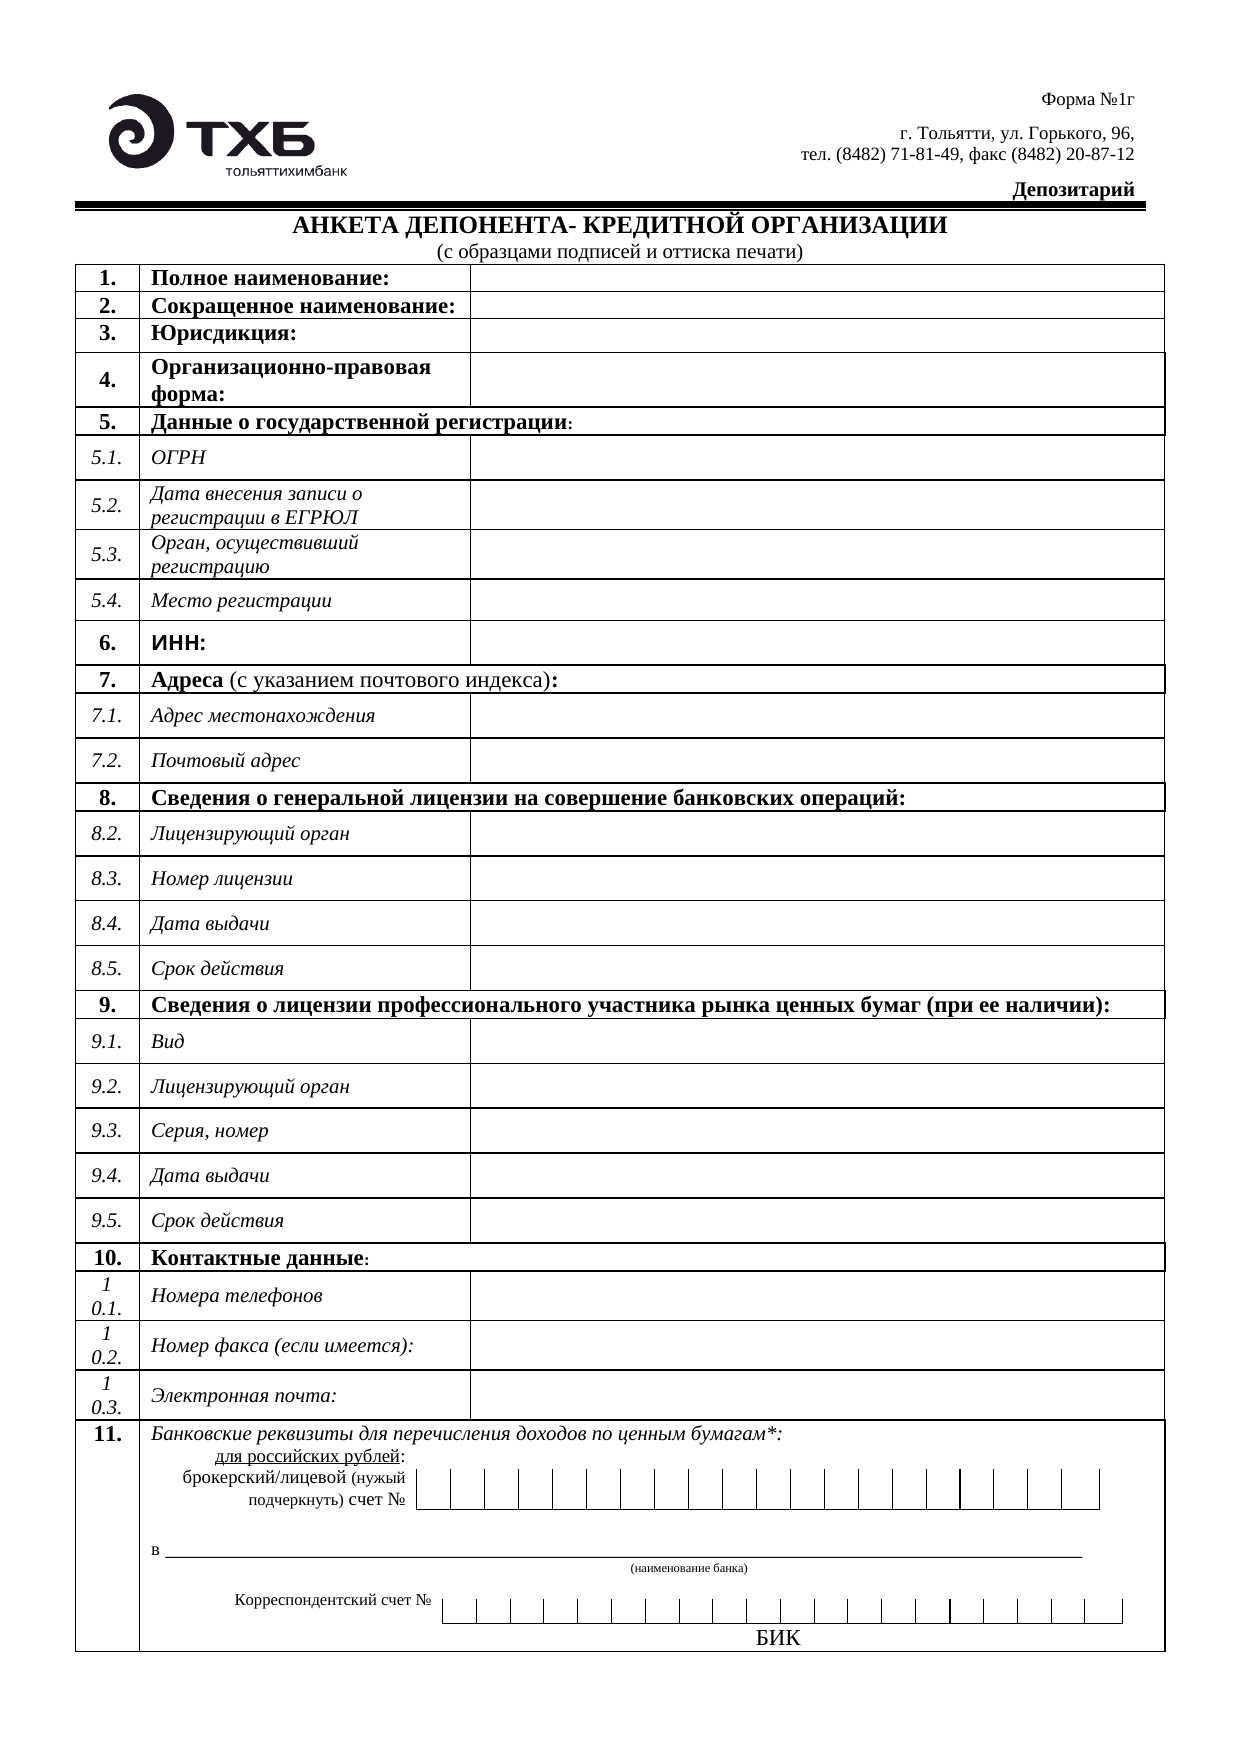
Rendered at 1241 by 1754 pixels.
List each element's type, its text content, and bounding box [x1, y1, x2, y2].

table_header [471, 265, 1164, 291]
table_cell Адреса (с указанием почтового индекса): [140, 666, 1164, 692]
table_cell 4. [76, 353, 139, 406]
table_cell 9.1. [76, 1019, 139, 1062]
table_cell 9.2. [76, 1064, 139, 1107]
table_cell [471, 353, 1164, 406]
table_cell [471, 812, 1164, 855]
table_cell 5.1. [76, 436, 139, 479]
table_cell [140, 1421, 1164, 1651]
table_cell Дата выдачи [140, 901, 470, 945]
table_cell 8.2. [76, 812, 139, 855]
table_cell 8.4. [76, 901, 139, 945]
table_cell Адрес местонахождения [140, 694, 470, 737]
table_cell Серия, номер [140, 1109, 470, 1152]
table_cell Орган, осуществивший регистрацию [140, 530, 470, 578]
table_cell Срок действия [140, 1199, 470, 1242]
text (с образцами подписей и оттиска печати) [75, 239, 1165, 263]
table_cell [471, 1019, 1164, 1062]
table_cell 10. [76, 1244, 139, 1270]
table_cell [471, 319, 1164, 352]
table_cell 3. [76, 319, 139, 352]
table_cell Номер лицензии [140, 857, 470, 900]
table_cell [471, 1109, 1164, 1152]
table_cell Место регистрации [140, 580, 470, 619]
table_cell Вид [140, 1019, 470, 1062]
table_cell Дата выдачи [140, 1154, 470, 1197]
table_cell Электронная почта: [140, 1371, 470, 1419]
table_cell [471, 292, 1164, 318]
table_cell 5.3. [76, 530, 139, 578]
table_cell [471, 481, 1164, 529]
table_cell 10.2. [76, 1321, 139, 1369]
table_cell 8.3. [76, 857, 139, 900]
table_header Форма №1г г. Тольятти, ул. Горького, 96, тел. (8482) 71-81-49, факс (8482) 20-87-12 Депозитарий [441, 75, 1146, 201]
table_cell 7. [76, 666, 139, 692]
table_cell Почтовый адрес [140, 739, 470, 782]
table_cell ОГРН [140, 436, 470, 479]
table_cell 7.1. [76, 694, 139, 737]
table_cell [471, 530, 1164, 578]
table_cell 11. [76, 1421, 139, 1651]
table_cell Юрисдикция: [140, 319, 470, 352]
table_cell 8. [76, 784, 139, 810]
table_header [75, 75, 441, 201]
table_header Полное наименование: [140, 265, 470, 291]
table_cell [471, 621, 1164, 664]
table_cell 6. [76, 621, 139, 664]
table_cell 5.2. [76, 481, 139, 529]
table_cell 9.3. [76, 1109, 139, 1152]
table_cell [471, 694, 1164, 737]
table_cell Номера телефонов [140, 1272, 470, 1319]
table_cell Организационно-правовая форма: [140, 353, 470, 406]
table_cell [471, 857, 1164, 900]
table_cell Срок действия [140, 946, 470, 989]
table_cell Номер факса (если имеется): [140, 1321, 470, 1369]
table_cell Лицензирующий орган [140, 1064, 470, 1107]
table_cell 10.3. [76, 1371, 139, 1419]
table_cell [471, 946, 1164, 989]
table_cell 9.4. [76, 1154, 139, 1197]
table_cell 7.2. [76, 739, 139, 782]
table_cell 9. [76, 991, 139, 1017]
table_cell 8.5. [76, 946, 139, 989]
table_cell 5. [76, 408, 139, 434]
table_cell [471, 1272, 1164, 1319]
table_cell Дата внесения записи о регистрации в ЕГРЮЛ [140, 481, 470, 529]
table_cell Лицензирующий орган [140, 812, 470, 855]
table_cell [471, 1321, 1164, 1369]
table_cell Контактные данные: [140, 1244, 1164, 1270]
table_cell [471, 580, 1164, 619]
table_cell ИНН: [140, 621, 470, 664]
table_cell 2. [76, 292, 139, 318]
table_cell Сведения о генеральной лицензии на совершение банковских операций: [140, 784, 1164, 810]
table_cell [471, 1371, 1164, 1419]
table_cell [471, 901, 1164, 945]
table_cell [471, 1154, 1164, 1197]
table_cell [471, 1064, 1164, 1107]
text АНКЕТА ДЕПОНЕНТА- КРЕДИТНОЙ ОРГАНИЗАЦИИ [75, 211, 1165, 239]
table_cell [471, 1199, 1164, 1242]
table_cell Сведения о лицензии профессионального участника рынка ценных бумаг (при ее наличии): [140, 991, 1164, 1017]
table_cell 10.1. [76, 1272, 139, 1319]
table_header 1. [76, 265, 139, 291]
table_cell [471, 436, 1164, 479]
table_cell Данные о государственной регистрации: [140, 408, 1164, 434]
table_cell 5.4. [76, 580, 139, 619]
table_cell 9.5. [76, 1199, 139, 1242]
table_cell Сокращенное наименование: [140, 292, 470, 318]
table_cell [471, 739, 1164, 782]
